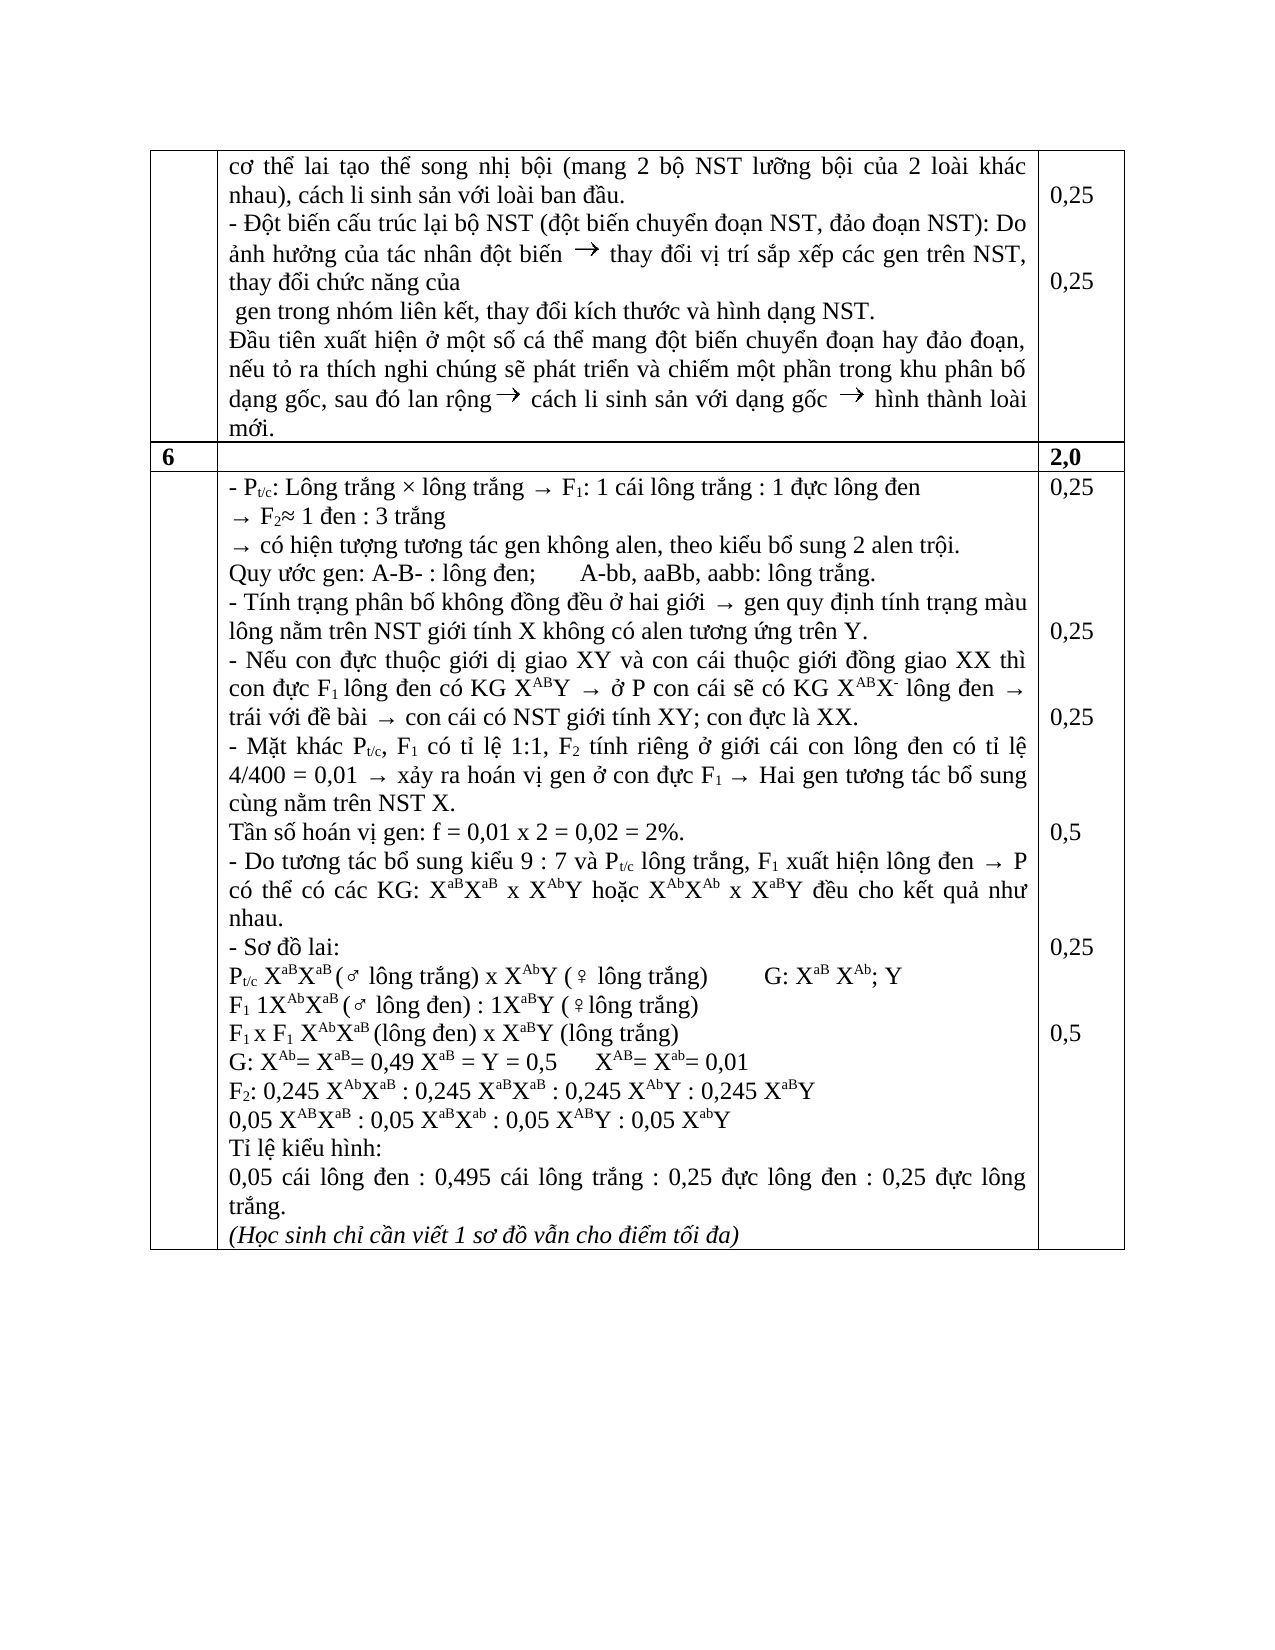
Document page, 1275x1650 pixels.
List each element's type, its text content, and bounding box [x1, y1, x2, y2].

table_cell 0,25 0,25 0,25 0,5 0,25 0,5 [1039, 472, 1124, 1248]
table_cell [1039, 151, 1124, 441]
table_cell 6 [151, 443, 217, 471]
picture [835, 382, 868, 408]
table_cell [218, 443, 1038, 471]
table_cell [218, 151, 1038, 441]
picture [570, 237, 603, 262]
table_cell - Pt/c: Lông trắng × lông trắng → F1: 1 cái lông trắng : 1 đực lông đen → F2≈ 1 đen : 3 trắng → có hiện tượng tương tác gen không alen, theo kiểu bổ sung 2 alen trội. Quy ước gen: A-B- : lông đen; A-bb, aaBb, aabb: lông trắng. - Tính trạng phân bố không đồng đều ở hai giới → gen quy định tính trạng màu lông nằm trên NST giới tính X không có alen tương ứng trên Y. - Nếu con đực thuộc giới dị giao XY và con cái thuộc giới đồng giao XX thì con đực F1 lông đen có KG XABY → ở P con cái sẽ có KG XABX- lông đen → trái với đề bài → con cái có NST giới tính XY; con đực là XX. - Mặt khác Pt/c, F1 có tỉ lệ 1:1, F2 tính riêng ở giới cái con lông đen có tỉ lệ 4/400 = 0,01 → xảy ra hoán vị gen ở con đực F1 → Hai gen tương tác bổ sung cùng nằm trên NST X. Tần số hoán vị gen: f = 0,01 x 2 = 0,02 = 2%. - Do tương tác bổ sung kiểu 9 : 7 và Pt/c lông trắng, F1 xuất hiện lông đen → P có thể có các KG: XaBXaB x XAbY hoặc XAbXAb x XaBY đều cho kết quả như nhau. - Sơ đồ lai: Pt/c XaBXaB (♂ lông trắng) x XAbY (♀ lông trắng) G: XaB XAb; Y F1 1XAbXaB (♂ lông đen) : 1XaBY (♀lông trắng) F1 x F1 XAbXaB (lông đen) x XaBY (lông trắng) G: XAb= XaB= 0,49 XaB = Y = 0,5 XAB= Xab= 0,01 F2: 0,245 XAbXaB : 0,245 XaBXaB : 0,245 XAbY : 0,245 XaBY 0,05 XABXaB : 0,05 XaBXab : 0,05 XABY : 0,05 XabY Tỉ lệ kiểu hình: 0,05 cái lông đen : 0,495 cái lông trắng : 0,25 đực lông đen : 0,25 đực lông trắng. (Học sinh chỉ cần viết 1 sơ đồ vẫn cho điểm tối đa) [218, 472, 1038, 1248]
table_cell 2,0 [1039, 443, 1124, 471]
picture [492, 382, 524, 408]
table_cell [151, 472, 217, 1248]
table_cell [151, 151, 217, 441]
